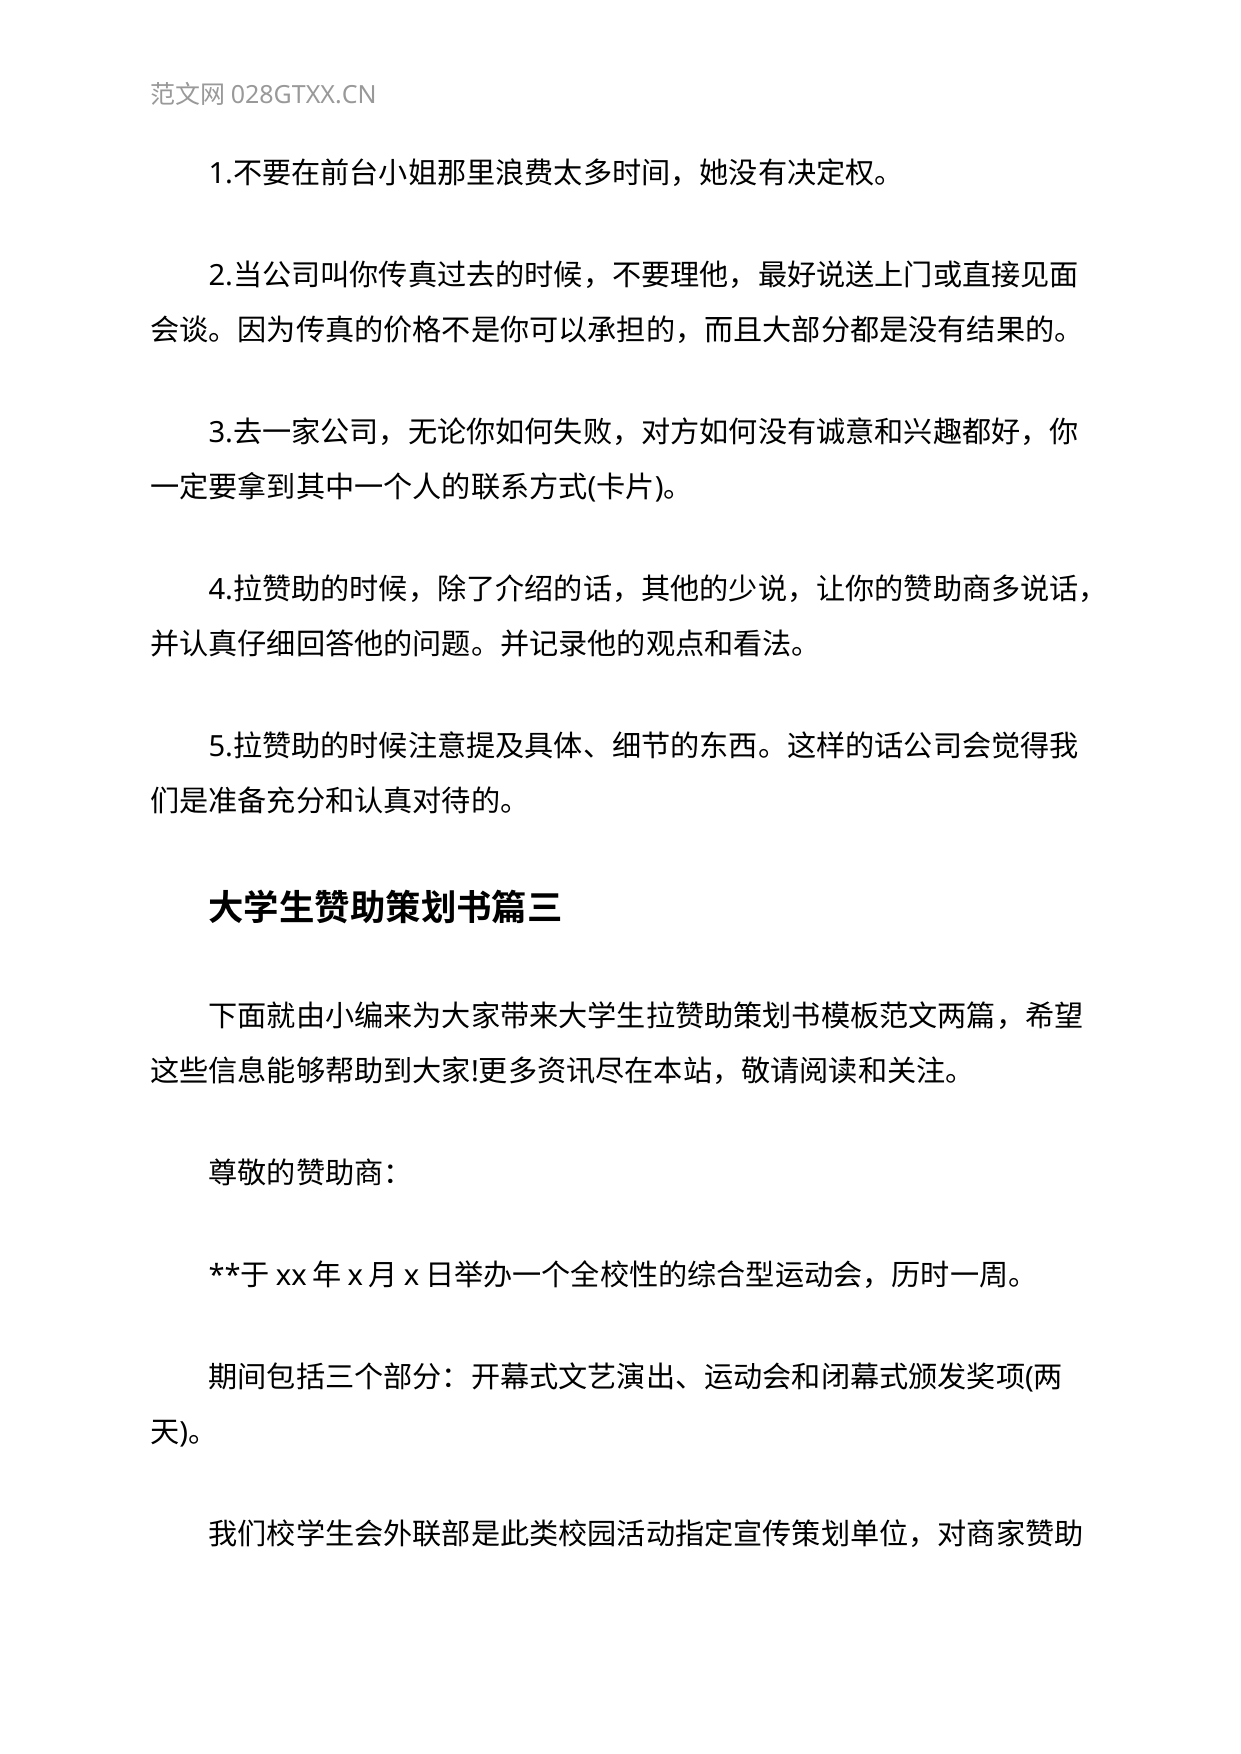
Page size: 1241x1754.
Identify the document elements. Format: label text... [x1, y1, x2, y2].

text 1.不要在前台小姐那里浪费太多时间，她没有决定权。 [150, 150, 1090, 192]
text 5.拉赞助的时候注意提及具体、细节的东西。这样的话公司会觉得我们是准备充分和认真对待的。 [150, 722, 1090, 820]
text 3.去一家公司，无论你如何失败，对方如何没有诚意和兴趣都好，你一定要拿到其中一个人的联系方式(卡片)。 [150, 409, 1090, 506]
text 4.拉赞助的时候，除了介绍的话，其他的少说，让你的赞助商多说话，并认真仔细回答他的问题。并记录他的观点和看法。 [150, 566, 1090, 663]
text **于xx年x月x日举办一个全校性的综合型运动会，历时一周。 [150, 1251, 1090, 1294]
text 期间包括三个部分：开幕式文艺演出、运动会和闭幕式颁发奖项(两天)。 [150, 1353, 1090, 1451]
text 下面就由小编来为大家带来大学生拉赞助策划书模板范文两篇，希望这些信息能够帮助到大家!更多资讯尽在本站，敬请阅读和关注。 [150, 993, 1090, 1090]
text 尊敬的赞助商： [150, 1149, 1090, 1192]
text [150, 1510, 1090, 1553]
text 大学生赞助策划书篇三 [150, 879, 1090, 931]
text 2.当公司叫你传真过去的时候，不要理他，最好说送上门或直接见面会谈。因为传真的价格不是你可以承担的，而且大部分都是没有结果的。 [150, 252, 1090, 349]
